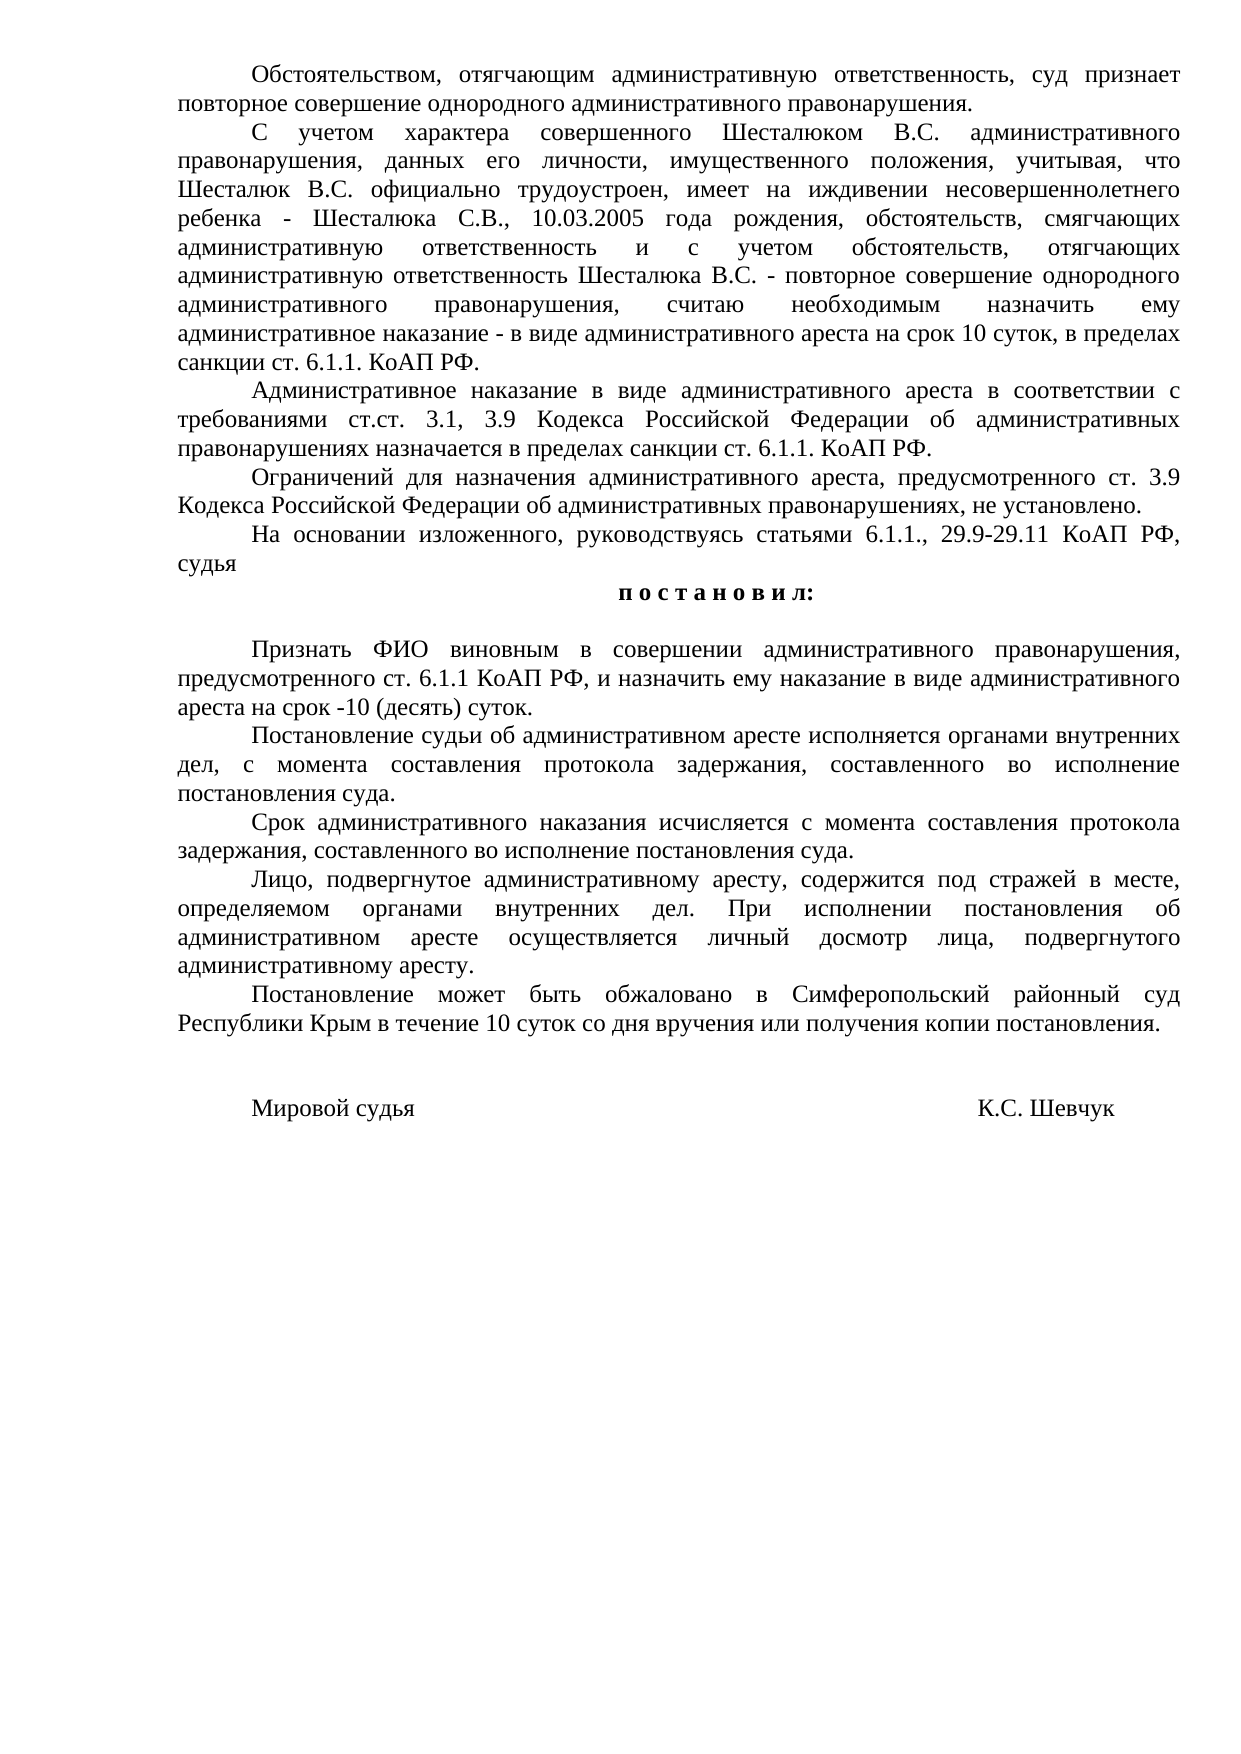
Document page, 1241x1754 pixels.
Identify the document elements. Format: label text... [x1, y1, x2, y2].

text С учетом характера совершенного Шесталюком В.С. административного правонарушения, данных его личности, имущественного положения, учитывая, что Шесталюк В.С. официально трудоустроен, имеет на иждивении несовершеннолетнего ребенка - Шесталюка С.В., 10.03.2005 года рождения, обстоятельств, смягчающих административную ответственность и с учетом обстоятельств, отягчающих административную ответственность Шесталюка В.С. - повторное совершение однородного административного правонарушения, считаю необходимым назначить ему административное наказание - в виде административного ареста на срок 10 суток, в пределах санкции ст. 6.1.1. КоАП РФ. [177, 117, 1181, 375]
text Ограничений для назначения административного ареста, предусмотренного ст. 3.9 Кодекса Российской Федерации об административных правонарушениях, не установлено. [177, 462, 1181, 519]
text п о с т а н о в и л: [177, 577, 1181, 605]
text Лицо, подвергнутое административному аресту, содержится под стражей в месте, определяемом органами внутренних дел. При исполнении постановления об административном аресте осуществляется личный досмотр лица, подвергнутого административному аресту. [177, 864, 1181, 979]
text Административное наказание в виде административного ареста в соответствии с требованиями ст.ст. 3.1, 3.9 Кодекса Российской Федерации об административных правонарушениях назначается в пределах санкции ст. 6.1.1. КоАП РФ. [177, 375, 1181, 462]
text Признать ФИО виновным в совершении административного правонарушения, предусмотренного ст. 6.1.1 КоАП РФ, и назначить ему наказание в виде административного ареста на срок -10 (десять) суток. [177, 634, 1181, 720]
text Постановление может быть обжаловано в Симферопольский районный суд Республики Крым в течение 10 суток со дня вручения или получения копии постановления. [177, 979, 1181, 1037]
text Мировой судья К.С. Шевчук [177, 1094, 1181, 1122]
text Обстоятельством, отягчающим административную ответственность, суд признает повторное совершение однородного административного правонарушения. [177, 59, 1181, 117]
text На основании изложенного, руководствуясь статьями 6.1.1., 29.9-29.11 КоАП РФ, судья [177, 519, 1181, 577]
text Срок административного наказания исчисляется с момента составления протокола задержания, составленного во исполнение постановления суда. [177, 807, 1181, 864]
text Постановление судьи об административном аресте исполняется органами внутренних дел, с момента составления протокола задержания, составленного во исполнение постановления суда. [177, 720, 1181, 807]
